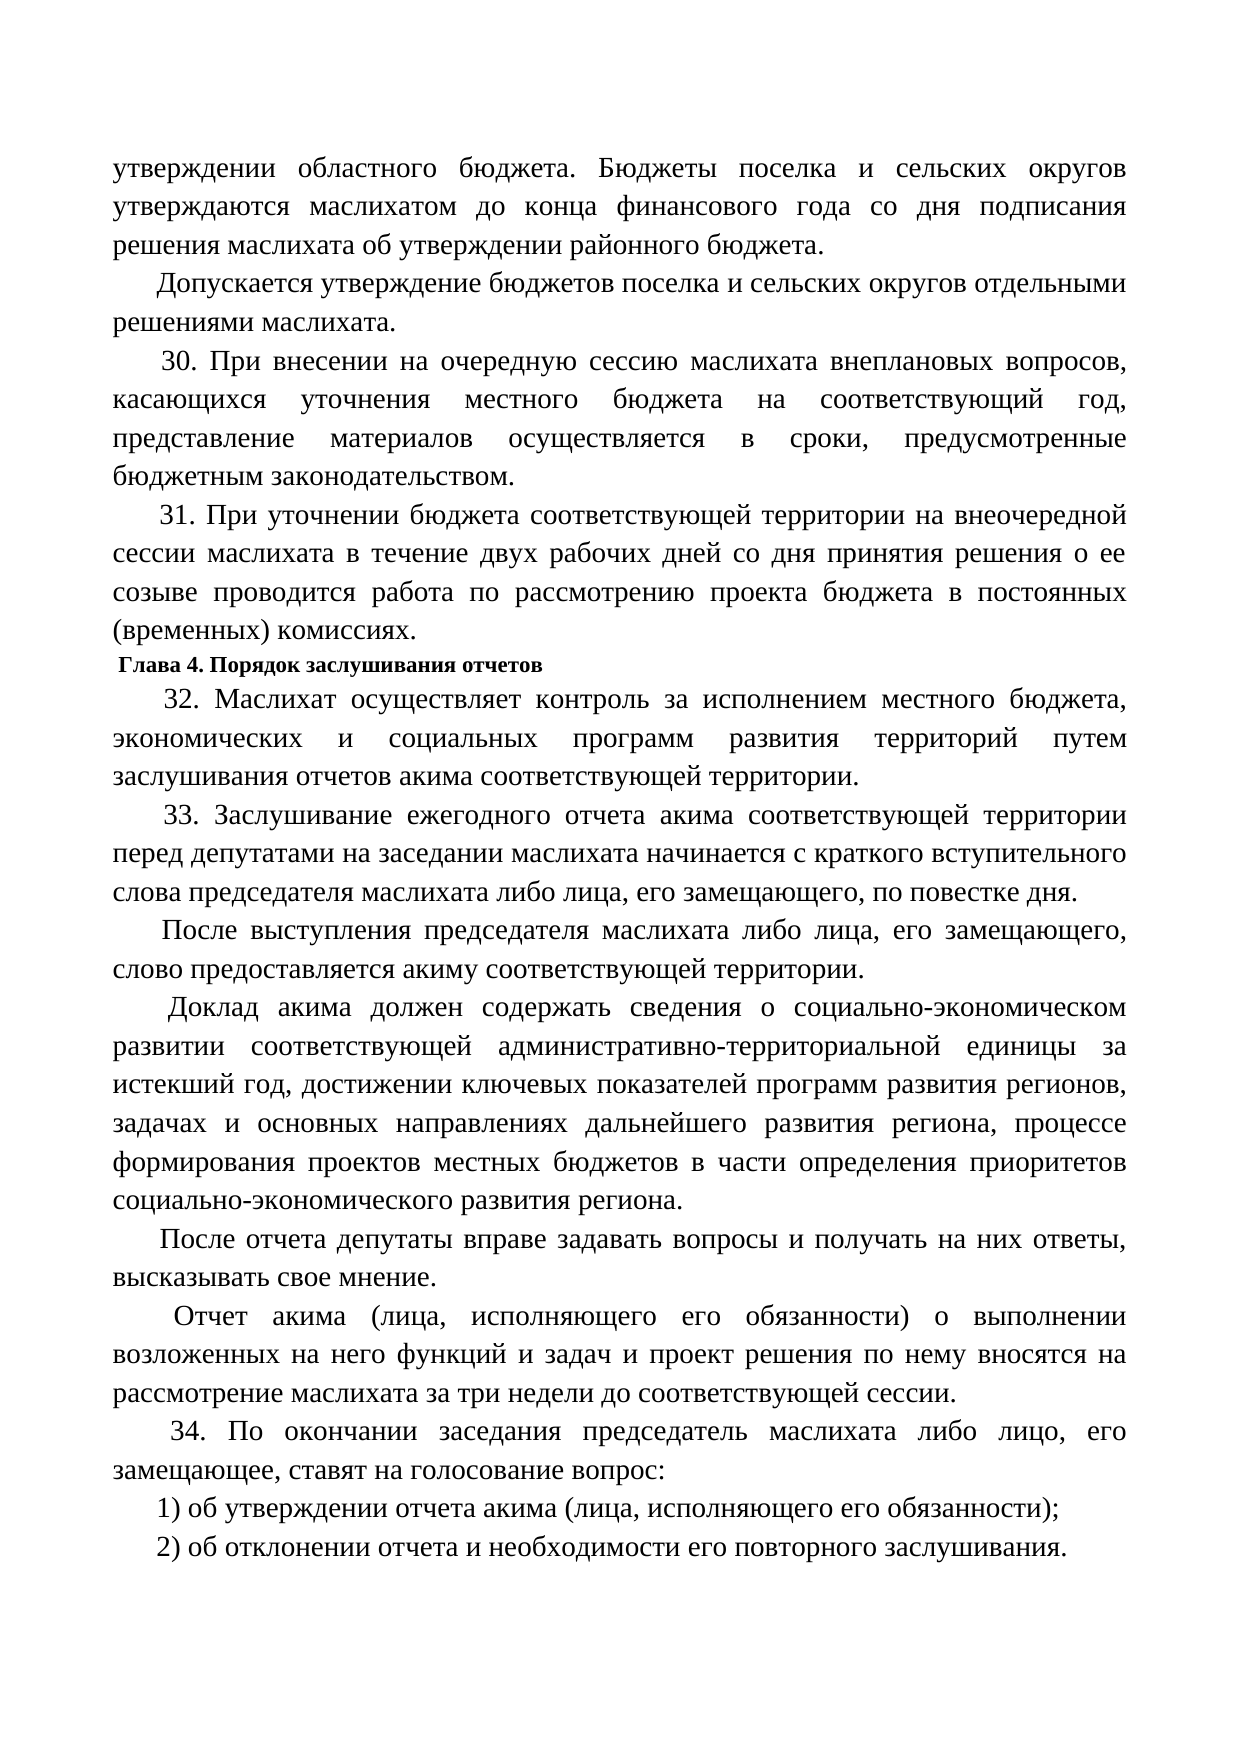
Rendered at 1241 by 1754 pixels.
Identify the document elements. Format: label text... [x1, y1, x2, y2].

text Глава 4. Порядок заслушивания отчетов [112, 651, 1128, 677]
text Отчет акима (лица, исполняющего его обязанности) о выполнении возложенных на него функций и задач и проект решения по нему вносятся на рассмотрение маслихата за три недели до соответствующей сессии. [112, 1298, 1128, 1408]
text 2) об отклонении отчета и необходимости его повторного заслушивания. [112, 1529, 1128, 1563]
text 32. Маслихат осуществляет контроль за исполнением местного бюджета, экономических и социальных программ развития территорий путем заслушивания отчетов акима соответствующей территории. [112, 681, 1128, 792]
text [112, 150, 1128, 261]
text 33. Заслушивание ежегодного отчета акима соответствующей территории перед депутатами на заседании маслихата начинается с краткого вступительного слова председателя маслихата либо лица, его замещающего, по повестке дня. [112, 797, 1128, 907]
text 34. По окончании заседания председатель маслихата либо лицо, его замещающее, ставят на голосование вопрос: [112, 1413, 1128, 1486]
text Допускается утверждение бюджетов поселка и сельских округов отдельными решениями маслихата. [112, 266, 1128, 338]
text 1) об утверждении отчета акима (лица, исполняющего его обязанности); [112, 1491, 1128, 1524]
text После выступления председателя маслихата либо лица, его замещающего, слово предоставляется акиму соответствующей территории. [112, 912, 1128, 984]
text 30. При внесении на очередную сессию маслихата внеплановых вопросов, касающихся уточнения местного бюджета на соответствующий год, представление материалов осуществляется в сроки, предусмотренные бюджетным законодательством. [112, 343, 1128, 492]
text Доклад акима должен содержать сведения о социально-экономическом развитии соответствующей административно-территориальной единицы за истекший год, достижении ключевых показателей программ развития регионов, задачах и основных направлениях дальнейшего развития региона, процессе формирования проектов местных бюджетов в части определения приоритетов социально-экономического развития региона. [112, 989, 1128, 1216]
text 31. При уточнении бюджета соответствующей территории на внеочередной сессии маслихата в течение двух рабочих дней со дня принятия решения о ее созыве проводится работа по рассмотрению проекта бюджета в постоянных (временных) комиссиях. [112, 497, 1128, 646]
text После отчета депутаты вправе задавать вопросы и получать на них ответы, высказывать свое мнение. [112, 1221, 1128, 1293]
